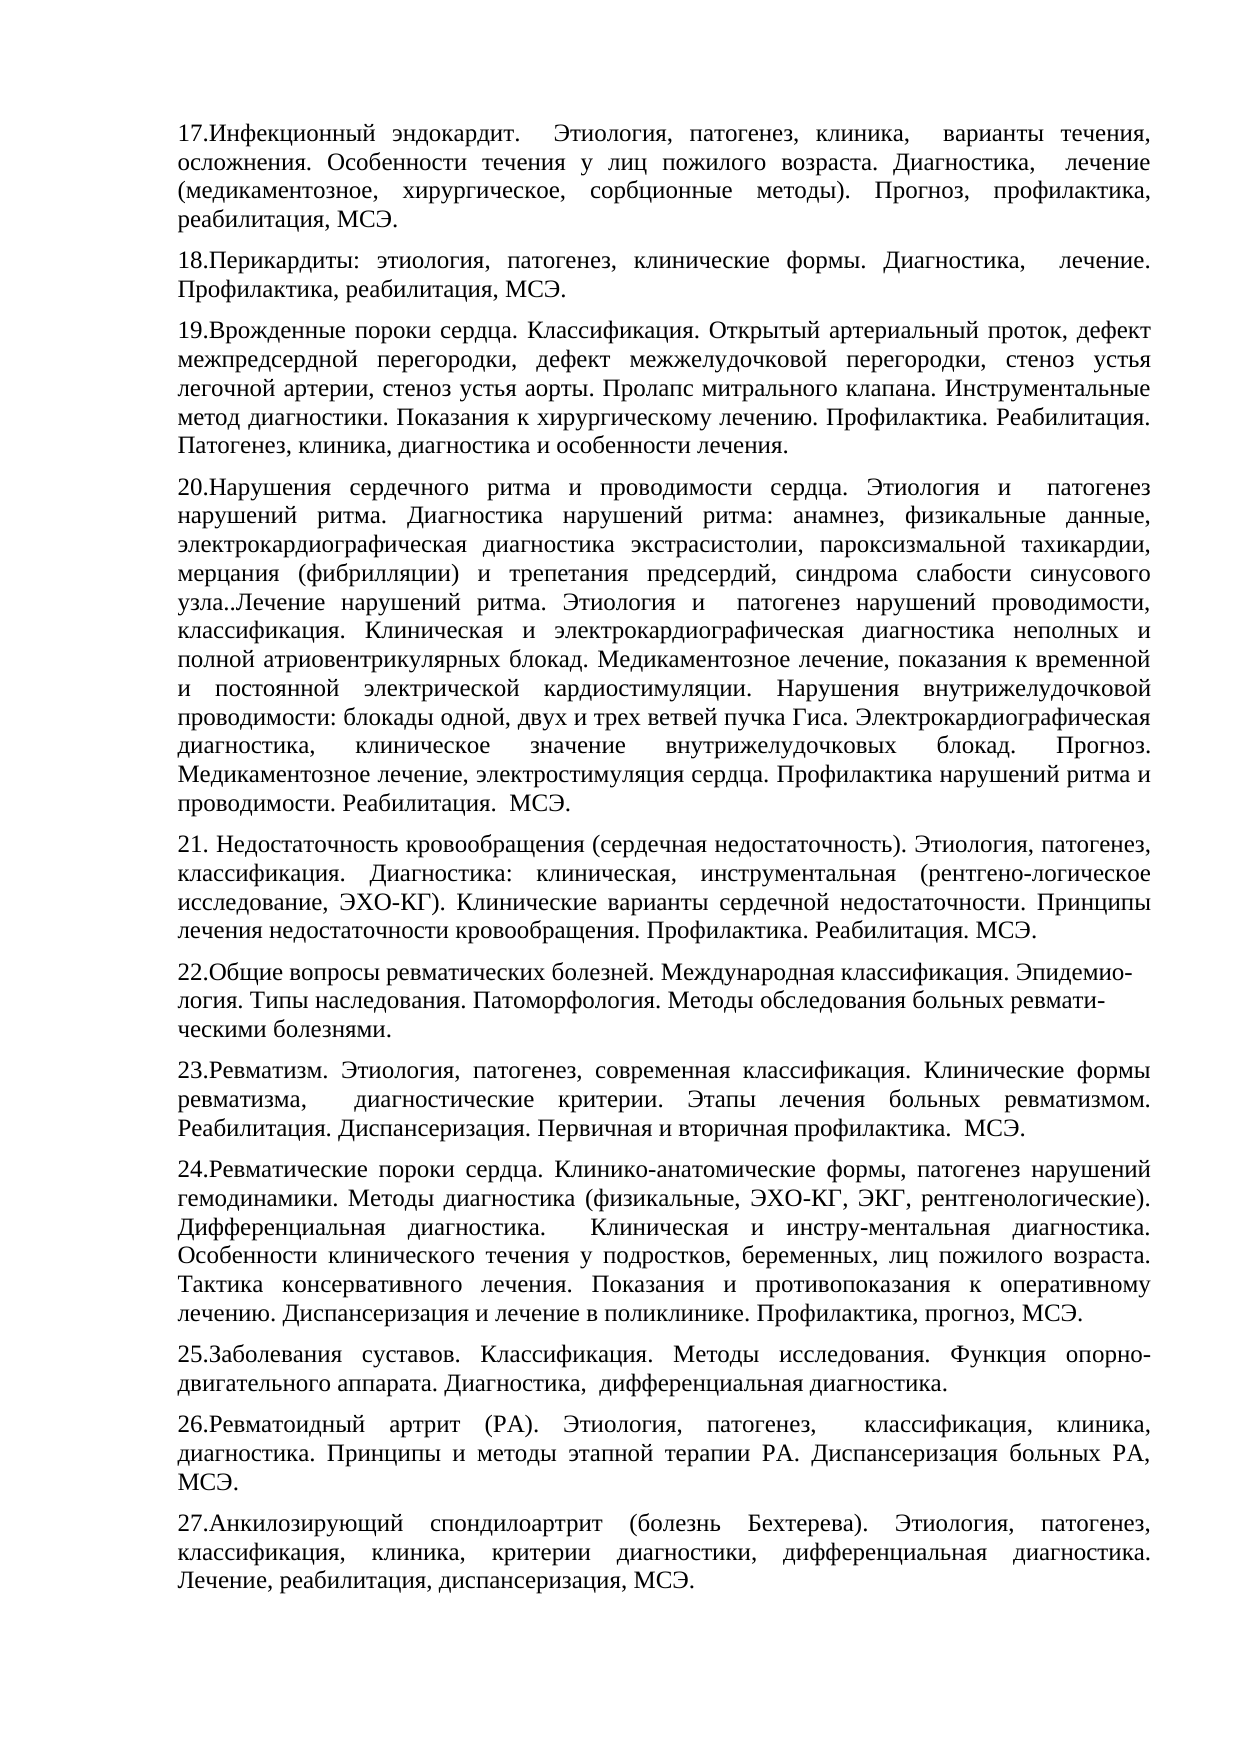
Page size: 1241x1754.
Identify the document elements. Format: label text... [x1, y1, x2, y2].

text 17.Инфекционный эндокардит. Этиология, патогенез, клиника, варианты течения, осложнения. Особенности течения у лиц пожилого возраста. Диагностика, лечение (медикаментозное, хирургическое, сорбционные методы). Прогноз, профилактика, реабилитация, МСЭ. [177, 118, 1152, 233]
text 21. Недостаточность кровообращения (сердечная недостаточность). Этиология, патогенез, классификация. Диагностика: клиническая, инструментальная (рентгено-логическое исследование, ЭХО-КГ). Клинические варианты сердечной недостаточности. Принципы лечения недостаточности кровообращения. Профилактика. Реабилитация. МСЭ. [177, 829, 1152, 944]
text 20.Нарушения сердечного ритма и проводимости сердца. Этиология и патогенез нарушений ритма. Диагностика нарушений ритма: анамнез, физикальные данные, электрокардиографическая диагностика экстрасистолии, пароксизмальной тахикардии, мерцания (фибрилляции) и трепетания предсердий, синдрома слабости синусового узла..Лечение нарушений ритма. Этиология и патогенез нарушений проводимости, классификация. Клиническая и электрокардиографическая диагностика неполных и полной атриовентрикулярных блокад. Медикаментозное лечение, показания к временной и постоянной электрической кардиостимуляции. Нарушения внутрижелудочковой проводимости: блокады одной, двух и трех ветвей пучка Гиса. Электрокардиографическая диагностика, клиническое значение внутрижелудочковых блокад. Прогноз. Медикаментозное лечение, электростимуляция сердца. Профилактика нарушений ритма и проводимости. Реабилитация. МСЭ. [177, 472, 1152, 817]
text 19.Врожденные пороки сердца. Классификация. Открытый артериальный проток, дефект межпредсердной перегородки, дефект межжелудочковой перегородки, стеноз устья легочной артерии, стеноз устья аорты. Пролапс митрального клапана. Инструментальные метод диагностики. Показания к хирургическому лечению. Профилактика. Реабилитация. Патогенез, клиника, диагностика и особенности лечения. [177, 316, 1152, 459]
text 23.Ревматизм. Этиология, патогенез, современная классификация. Клинические формы ревматизма, диагностические критерии. Этапы лечения больных ревматизмом. Реабилитация. Диспансеризация. Первичная и вторичная профилактика. МСЭ. [177, 1056, 1152, 1142]
text 18.Перикардиты: этиология, патогенез, клинические формы. Диагностика, лечение. Профилактика, реабилитация, МСЭ. [177, 246, 1152, 303]
text 27.Анкилозирующий спондилоартрит (болезнь Бехтерева). Этиология, патогенез, классификация, клиника, критерии диагностики, дифференциальная диагностика. Лечение, реабилитация, диспансеризация, МСЭ. [177, 1508, 1152, 1594]
text 24.Ревматические пороки сердца. Клинико-анатомические формы, патогенез нарушений гемодинамики. Методы диагностика (физикальные, ЭХО-КГ, ЭКГ, рентгенологические). Дифференциальная диагностика. Клиническая и инстру-ментальная диагностика. Особенности клинического течения у подростков, беременных, лиц пожилого возраста. Тактика консервативного лечения. Показания и противопоказания к оперативному лечению. Диспансеризация и лечение в поликлинике. Профилактика, прогноз, МСЭ. [177, 1154, 1152, 1327]
text 25.Заболевания суставов. Классификация. Методы исследования. Функция опорно-двигательного аппарата. Диагностика, дифференциальная диагностика. [177, 1339, 1152, 1397]
text 26.Ревматоидный артрит (РА). Этиология, патогенез, классификация, клиника, диагностика. Принципы и методы этапной терапии РА. Диспансеризация больных РА, МСЭ. [177, 1409, 1152, 1496]
text 22.Общие вопросы ревматических болезней. Международная классификация. Эпидемио-логия. Типы наследования. Патоморфология. Методы обследования больных ревмати-ческими болезнями. [177, 957, 1152, 1043]
